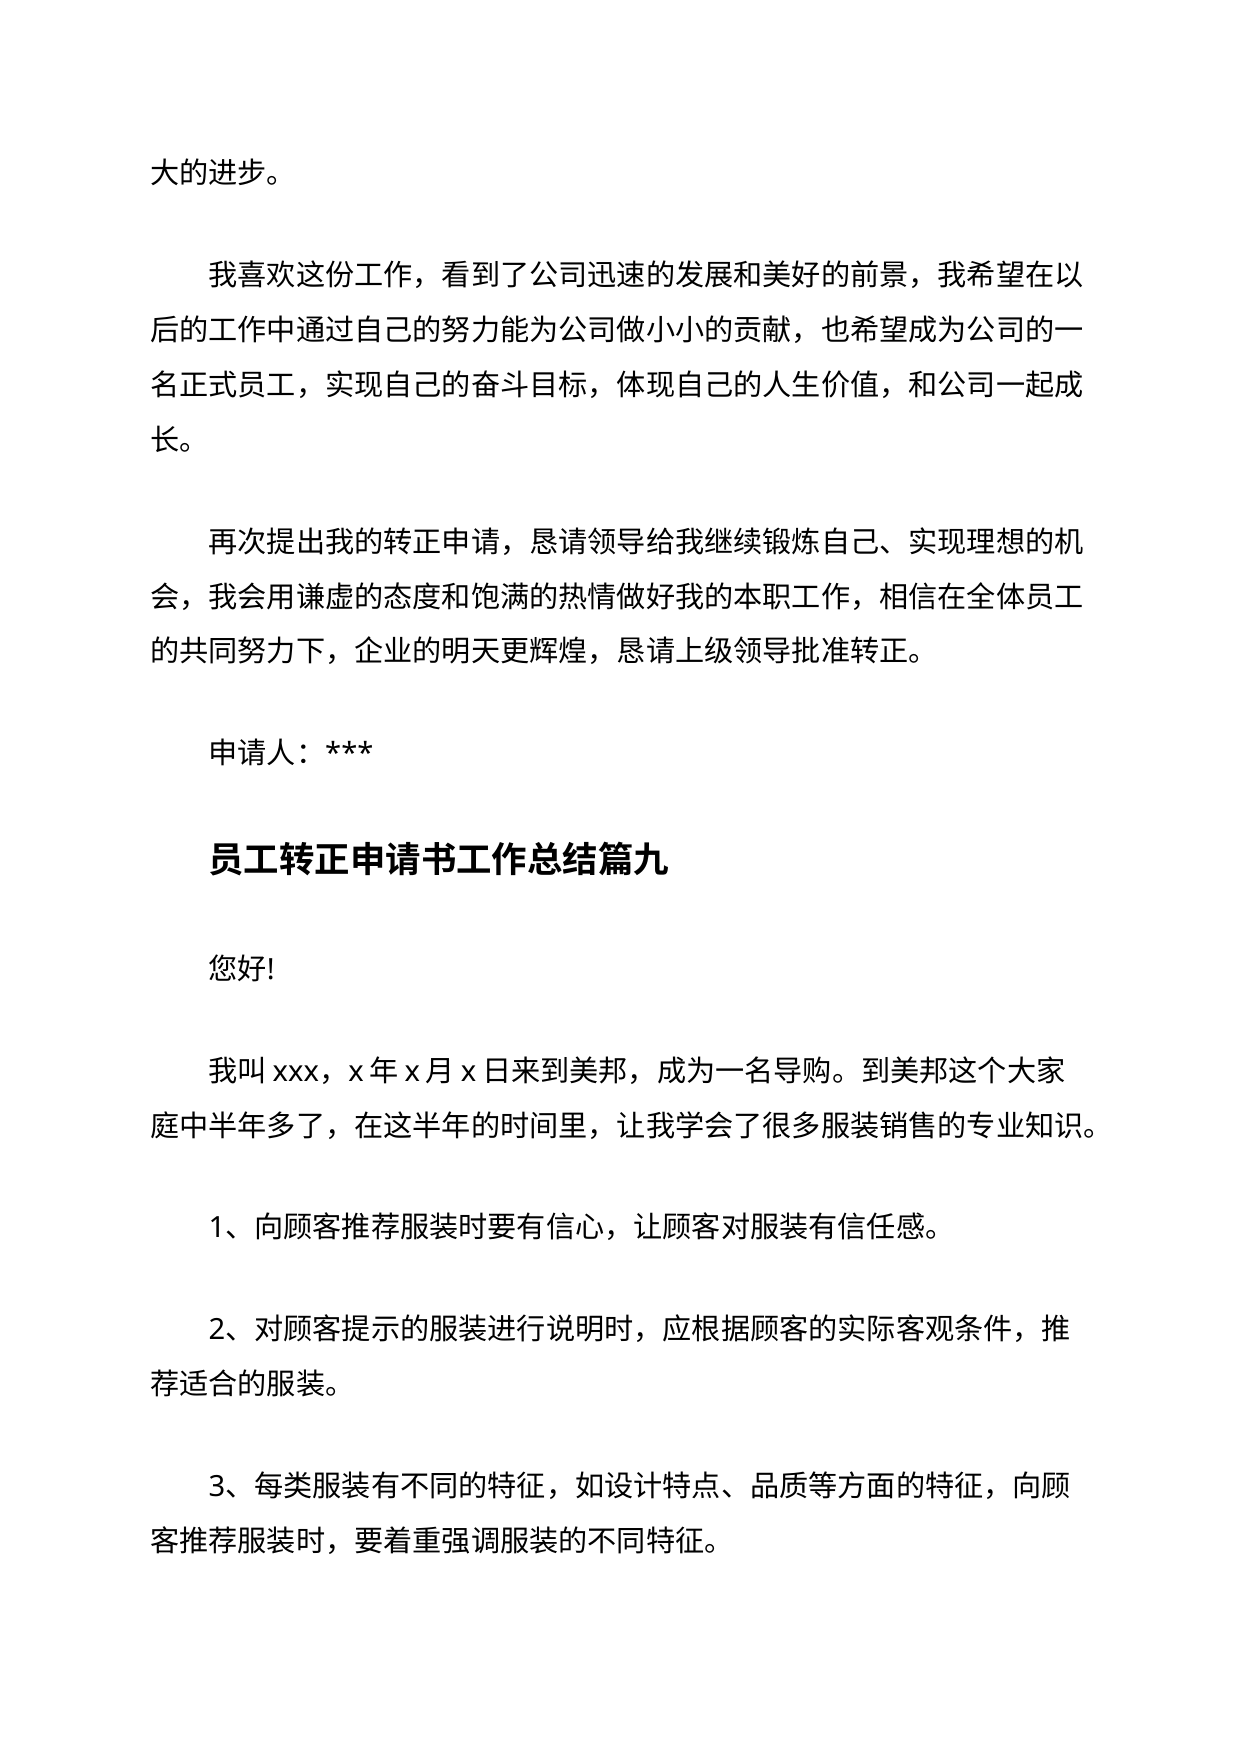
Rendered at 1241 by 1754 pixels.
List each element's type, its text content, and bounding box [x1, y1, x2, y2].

text 1、向顾客推荐服装时要有信心，让顾客对服装有信任感。 [150, 1204, 1090, 1246]
text 再次提出我的转正申请，恳请领导给我继续锻炼自己、实现理想的机会，我会用谦虚的态度和饱满的热情做好我的本职工作，相信在全体员工的共同努力下，企业的明天更辉煌，恳请上级领导批准转正。 [150, 518, 1090, 670]
text 我喜欢这份工作，看到了公司迅速的发展和美好的前景，我希望在以后的工作中通过自己的努力能为公司做小小的贡献，也希望成为公司的一名正式员工，实现自己的奋斗目标，体现自己的人生价值，和公司一起成长。 [150, 252, 1090, 459]
text 申请人：*** [150, 730, 1090, 772]
text 您好! [150, 945, 1090, 988]
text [150, 150, 1090, 192]
text 2、对顾客提示的服装进行说明时，应根据顾客的实际客观条件，推荐适合的服装。 [150, 1306, 1090, 1403]
text 我叫xxx，x年x月x日来到美邦，成为一名导购。到美邦这个大家庭中半年多了，在这半年的时间里，让我学会了很多服装销售的专业知识。 [150, 1047, 1090, 1144]
text 3、每类服装有不同的特征，如设计特点、品质等方面的特征，向顾客推荐服装时，要着重强调服装的不同特征。 [150, 1463, 1090, 1560]
text 员工转正申请书工作总结篇九 [150, 832, 1090, 883]
